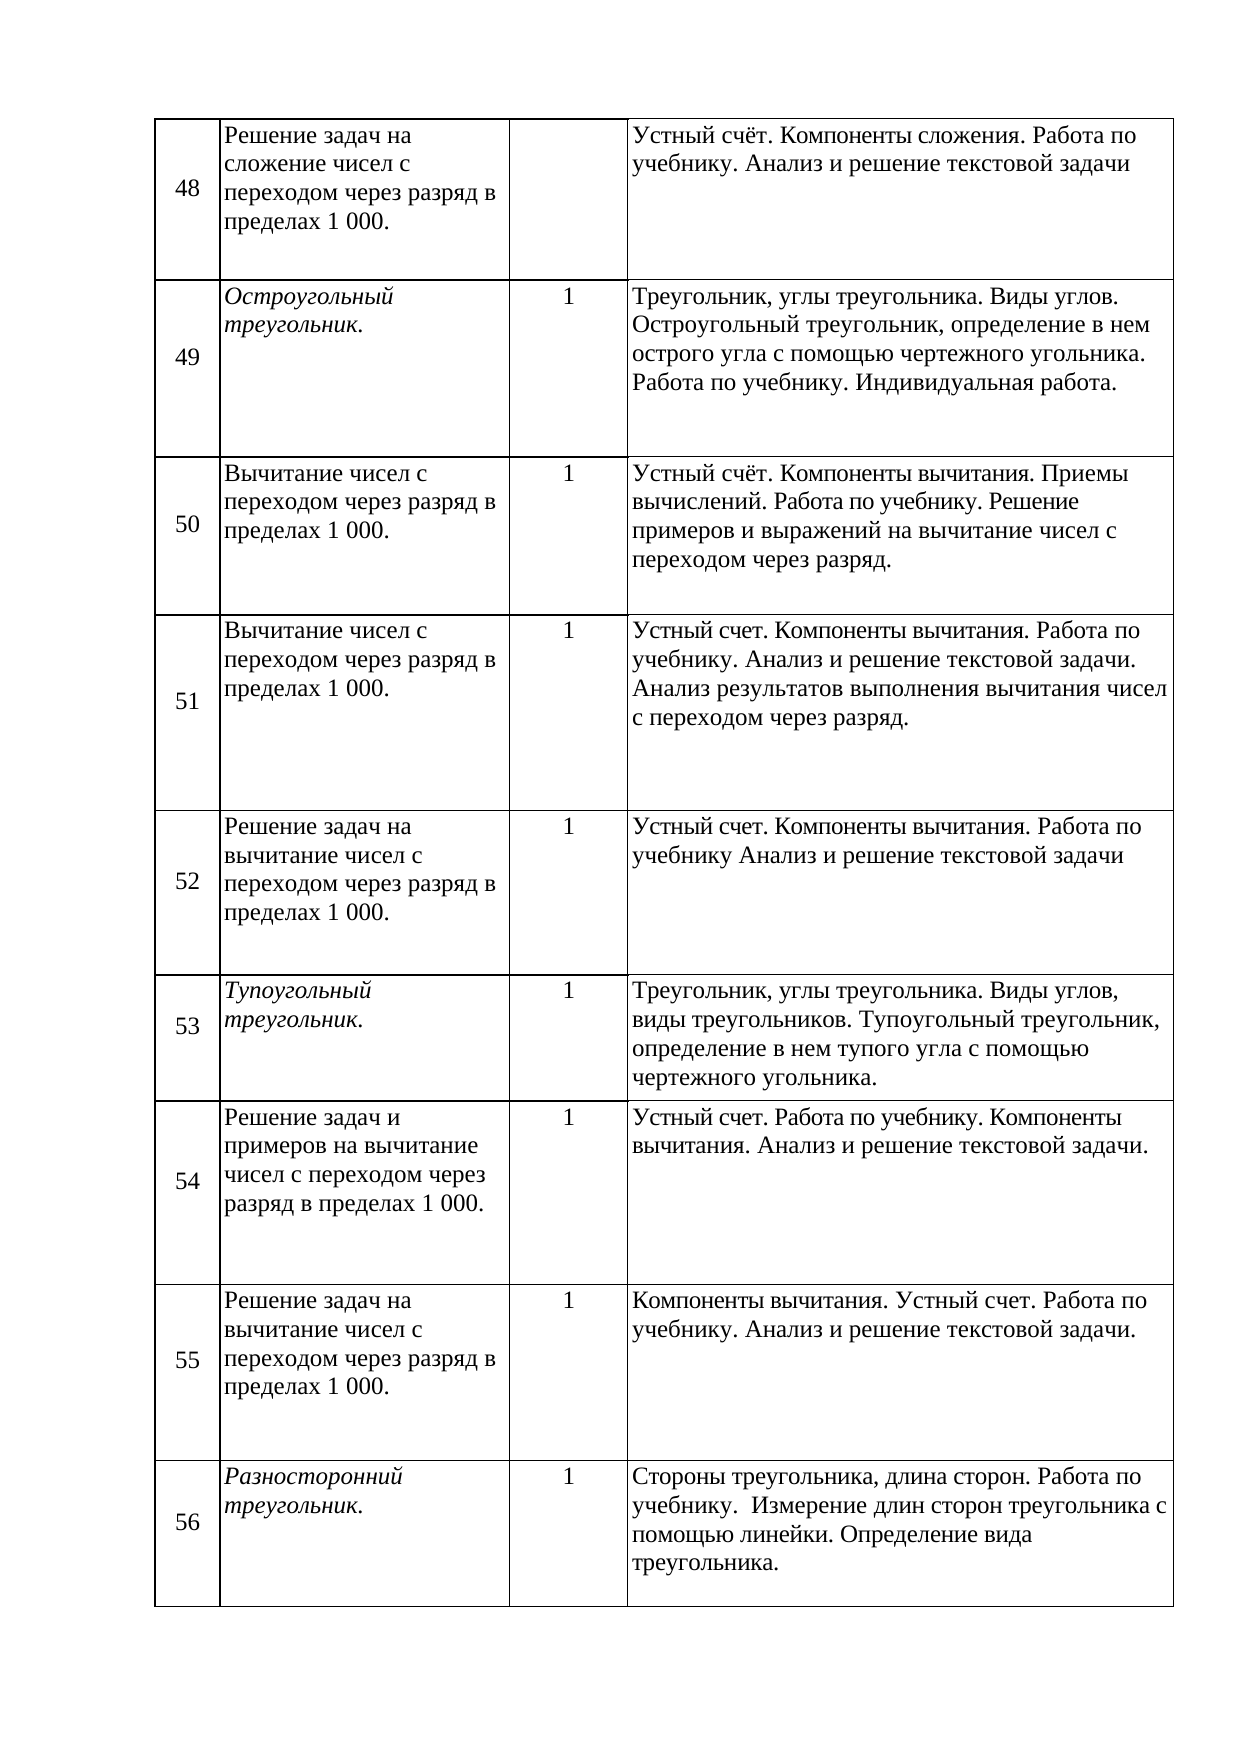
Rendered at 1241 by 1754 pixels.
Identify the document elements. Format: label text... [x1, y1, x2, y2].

table_cell Стороны треугольника, длина сторон. Работа по учебнику. Измерение длин сторон треугольника с помощью линейки. Определение вида треугольника. [628, 1461, 1173, 1606]
table_cell Устный счет. Компоненты вычитания. Работа по учебнику Анализ и решение текстовой задачи [628, 811, 1173, 974]
table_cell Решение задач на вычитание чисел с переходом через разряд в пределах 1 000. [221, 1285, 509, 1459]
table_cell 1 [510, 458, 627, 614]
table_cell Остроугольный треугольник. [221, 281, 509, 456]
table_cell Тупоугольный треугольник. [221, 976, 509, 1100]
table_cell Решение задач на сложение чисел с переходом через разряд в пределах 1 000. [221, 120, 509, 279]
table_cell Устный счёт. Компоненты сложения. Работа по учебнику. Анализ и решение текстовой задачи [628, 119, 1173, 279]
table_cell 50 [156, 458, 219, 614]
table_cell 1 [510, 976, 627, 1100]
table_cell 1 [510, 811, 627, 974]
table_cell 51 [156, 616, 219, 809]
table_cell [510, 120, 627, 279]
table_cell Разносторонний треугольник. [221, 1461, 509, 1606]
table_cell Устный счет. Компоненты вычитания. Работа по учебнику. Анализ и решение текстовой задачи. Анализ результатов выполнения вычитания чисел с переходом через разряд. [628, 615, 1173, 809]
table_cell Вычитание чисел с переходом через разряд в пределах 1 000. [221, 458, 509, 614]
table_cell Устный счет. Работа по учебнику. Компоненты вычитания. Анализ и решение текстовой задачи. [628, 1101, 1173, 1284]
table_cell 52 [156, 811, 219, 974]
table_cell 48 [156, 120, 219, 279]
table_cell 53 [156, 976, 219, 1100]
table_cell Решение задач на вычитание чисел с переходом через разряд в пределах 1 000. [221, 811, 509, 974]
table_cell Треугольник, углы треугольника. Виды углов. Остроугольный треугольник, определение в нем острого угла с помощью чертежного угольника. Работа по учебнику. Индивидуальная работа. [628, 280, 1173, 456]
table_cell 55 [156, 1285, 219, 1459]
table_cell 1 [510, 1285, 627, 1459]
table_cell Вычитание чисел с переходом через разряд в пределах 1 000. [221, 616, 509, 809]
table_cell 1 [510, 616, 627, 809]
table_cell 54 [156, 1102, 219, 1284]
table_cell Решение задач и примеров на вычитание чисел с переходом через разряд в пределах 1 000. [221, 1102, 509, 1284]
table_cell Компоненты вычитания. Устный счет. Работа по учебнику. Анализ и решение текстовой задачи. [628, 1285, 1173, 1459]
table_cell Треугольник, углы треугольника. Виды углов, виды треугольников. Тупоугольный треугольник, определение в нем тупого угла с помощью чертежного угольника. [628, 975, 1173, 1100]
table_cell 1 [510, 1102, 627, 1284]
table_cell 1 [510, 1461, 627, 1606]
table_cell Устный счёт. Компоненты вычитания. Приемы вычислений. Работа по учебнику. Решение примеров и выражений на вычитание чисел с переходом через разряд. [628, 457, 1173, 614]
table_cell 49 [156, 281, 219, 456]
table_cell 1 [510, 281, 627, 456]
table_cell 56 [156, 1461, 219, 1606]
